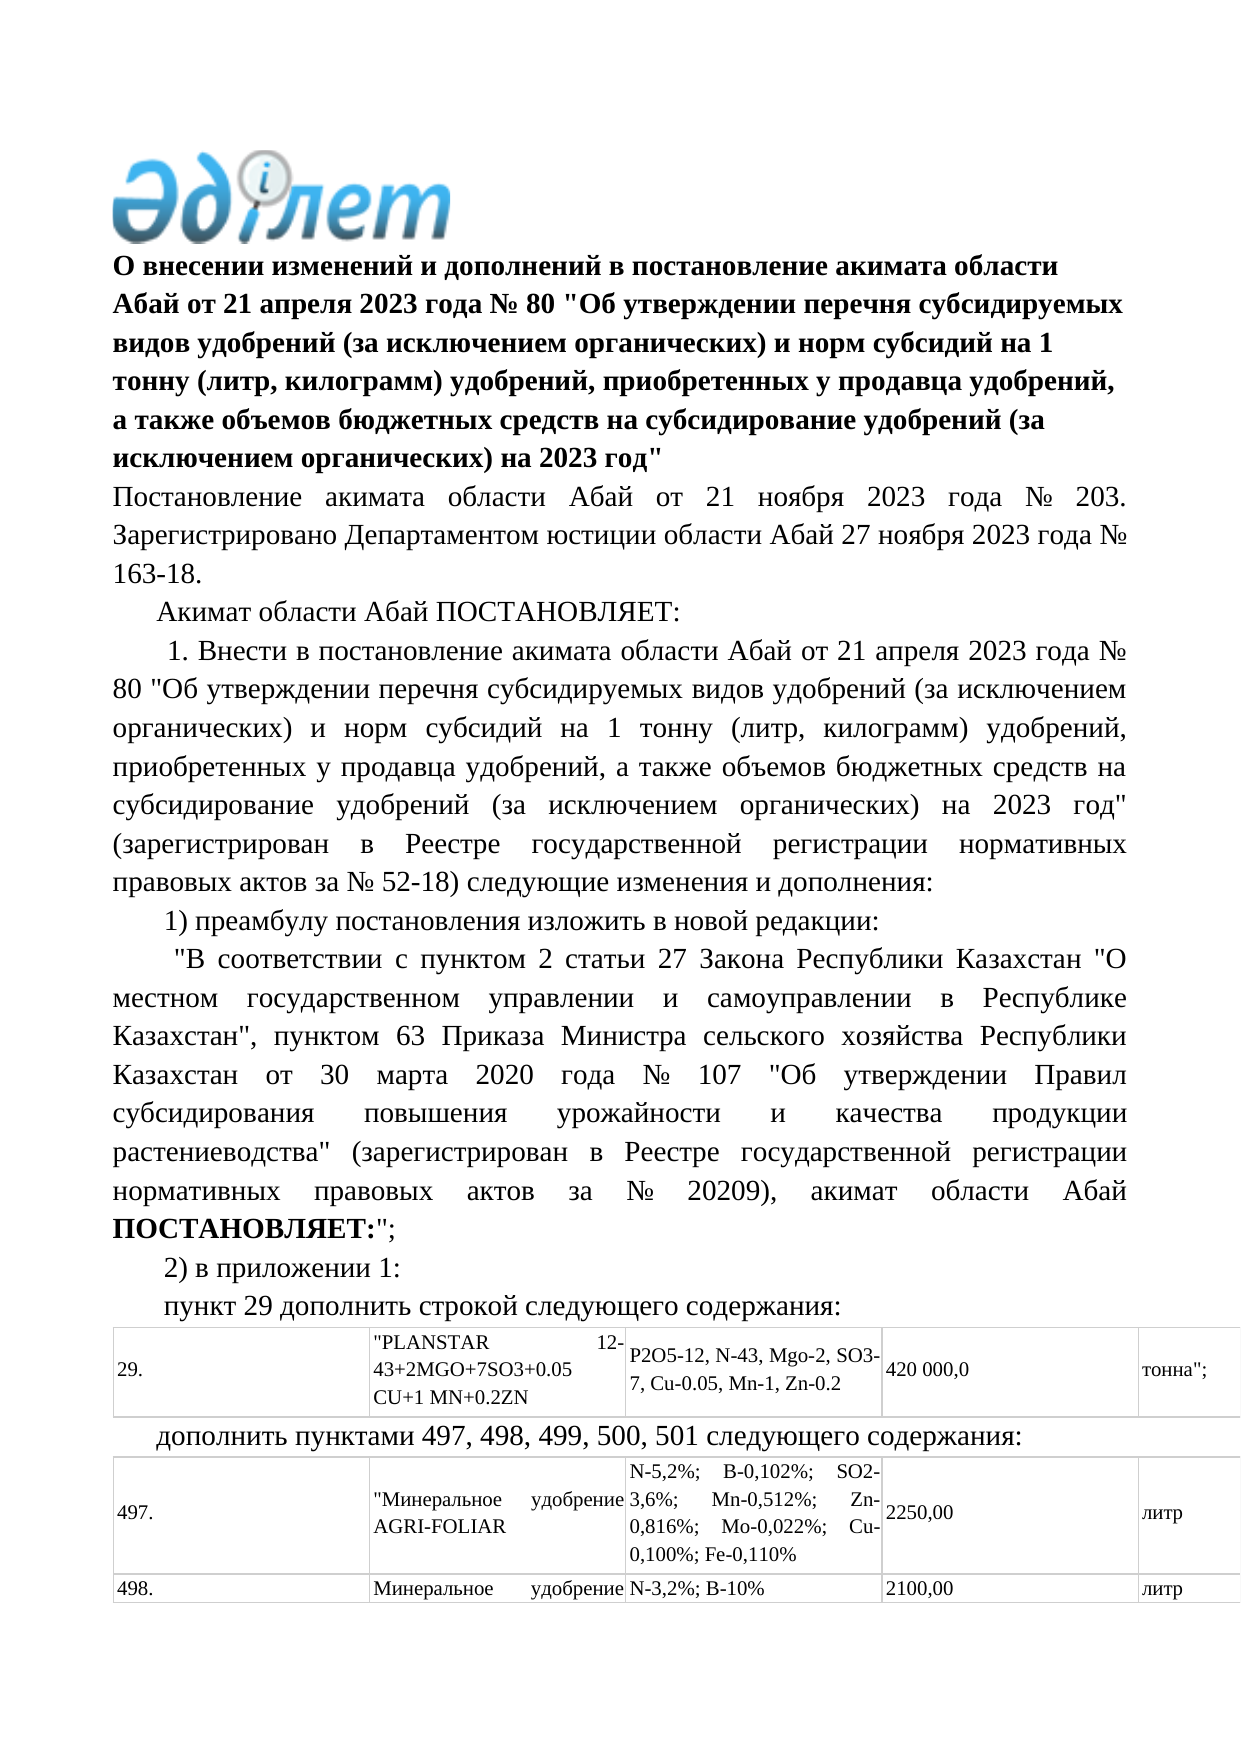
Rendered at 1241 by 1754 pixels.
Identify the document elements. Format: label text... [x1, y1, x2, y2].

table_header 497. [114, 1458, 369, 1573]
table_cell 498. [114, 1575, 369, 1602]
table_cell N-3,2%; B-10% [626, 1575, 881, 1602]
table_header литр [1139, 1458, 1240, 1573]
text 1) преамбулу постановления изложить в новой редакции: [112, 903, 1128, 936]
table_header "Минеральное удобрение AGRI-FOLIAR [370, 1458, 625, 1573]
text "В соответствии с пунктом 2 статьи 27 Закона Республики Казахстан "О местном государственном управлении и самоуправлении в Республике Казахстан", пунктом 63 Приказа Министра сельского хозяйства Республики Казахстан от 30 марта 2020 года № 107 "Об утверждении Правил субсидирования повышения урожайности и качества продукции растениеводства" (зарегистрирован в Реестре государственной регистрации нормативных правовых актов за № 20209), акимат области Абай ПОСТАНОВЛЯЕТ:"; [112, 941, 1128, 1245]
table_header 29. [114, 1328, 369, 1416]
text дополнить пунктами 497, 498, 499, 500, 501 следующего содержания: [112, 1418, 1128, 1451]
picture [112, 150, 451, 244]
text О внесении изменений и дополнений в постановление акимата области Абай от 21 апреля 2023 года № 80 "Об утверждении перечня субсидируемых видов удобрений (за исключением органических) и норм субсидий на 1 тонну (литр, килограмм) удобрений, приобретенных у продавца удобрений, а также объемов бюджетных средств на субсидирование удобрений (за исключением органических) на 2023 год" [112, 248, 1128, 474]
table_cell 2100,00 [883, 1575, 1138, 1602]
text пункт 29 дополнить строкой следующего содержания: [112, 1288, 1128, 1322]
text 1. Внести в постановление акимата области Абай от 21 апреля 2023 года № 80 "Об утверждении перечня субсидируемых видов удобрений (за исключением органических) и норм субсидий на 1 тонну (литр, килограмм) удобрений, приобретенных у продавца удобрений, а также объемов бюджетных средств на субсидирование удобрений (за исключением органических) на 2023 год" (зарегистрирован в Реестре государственной регистрации нормативных правовых актов за № 52-18) следующие изменения и дополнения: [112, 633, 1128, 898]
table_header P2O5-12, N-43, Mgo-2, SO3-7, Cu-0.05, Mn-1, Zn-0.2 [626, 1328, 881, 1416]
text 2) в приложении 1: [112, 1250, 1128, 1283]
table_header 420 000,0 [883, 1328, 1138, 1416]
text Постановление акимата области Абай от 21 ноября 2023 года № 203. Зарегистрировано Департаментом юстиции области Абай 27 ноября 2023 года № 163-18. [112, 479, 1128, 589]
table_header N-5,2%; B-0,102%; SO2-3,6%; Mn-0,512%; Zn- 0,816%; Mo-0,022%; Cu-0,100%; Fe-0,110% [626, 1458, 881, 1573]
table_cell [370, 1575, 625, 1602]
table_cell литр [1139, 1575, 1240, 1602]
table_header "PLANSTAR 12-43+2MGO+7SO3+0.05 CU+1 MN+0.2ZN [370, 1328, 625, 1416]
table_header 2250,00 [883, 1458, 1138, 1573]
table_header тонна"; [1139, 1328, 1240, 1416]
text Акимат области Абай ПОСТАНОВЛЯЕТ: [112, 594, 1128, 628]
